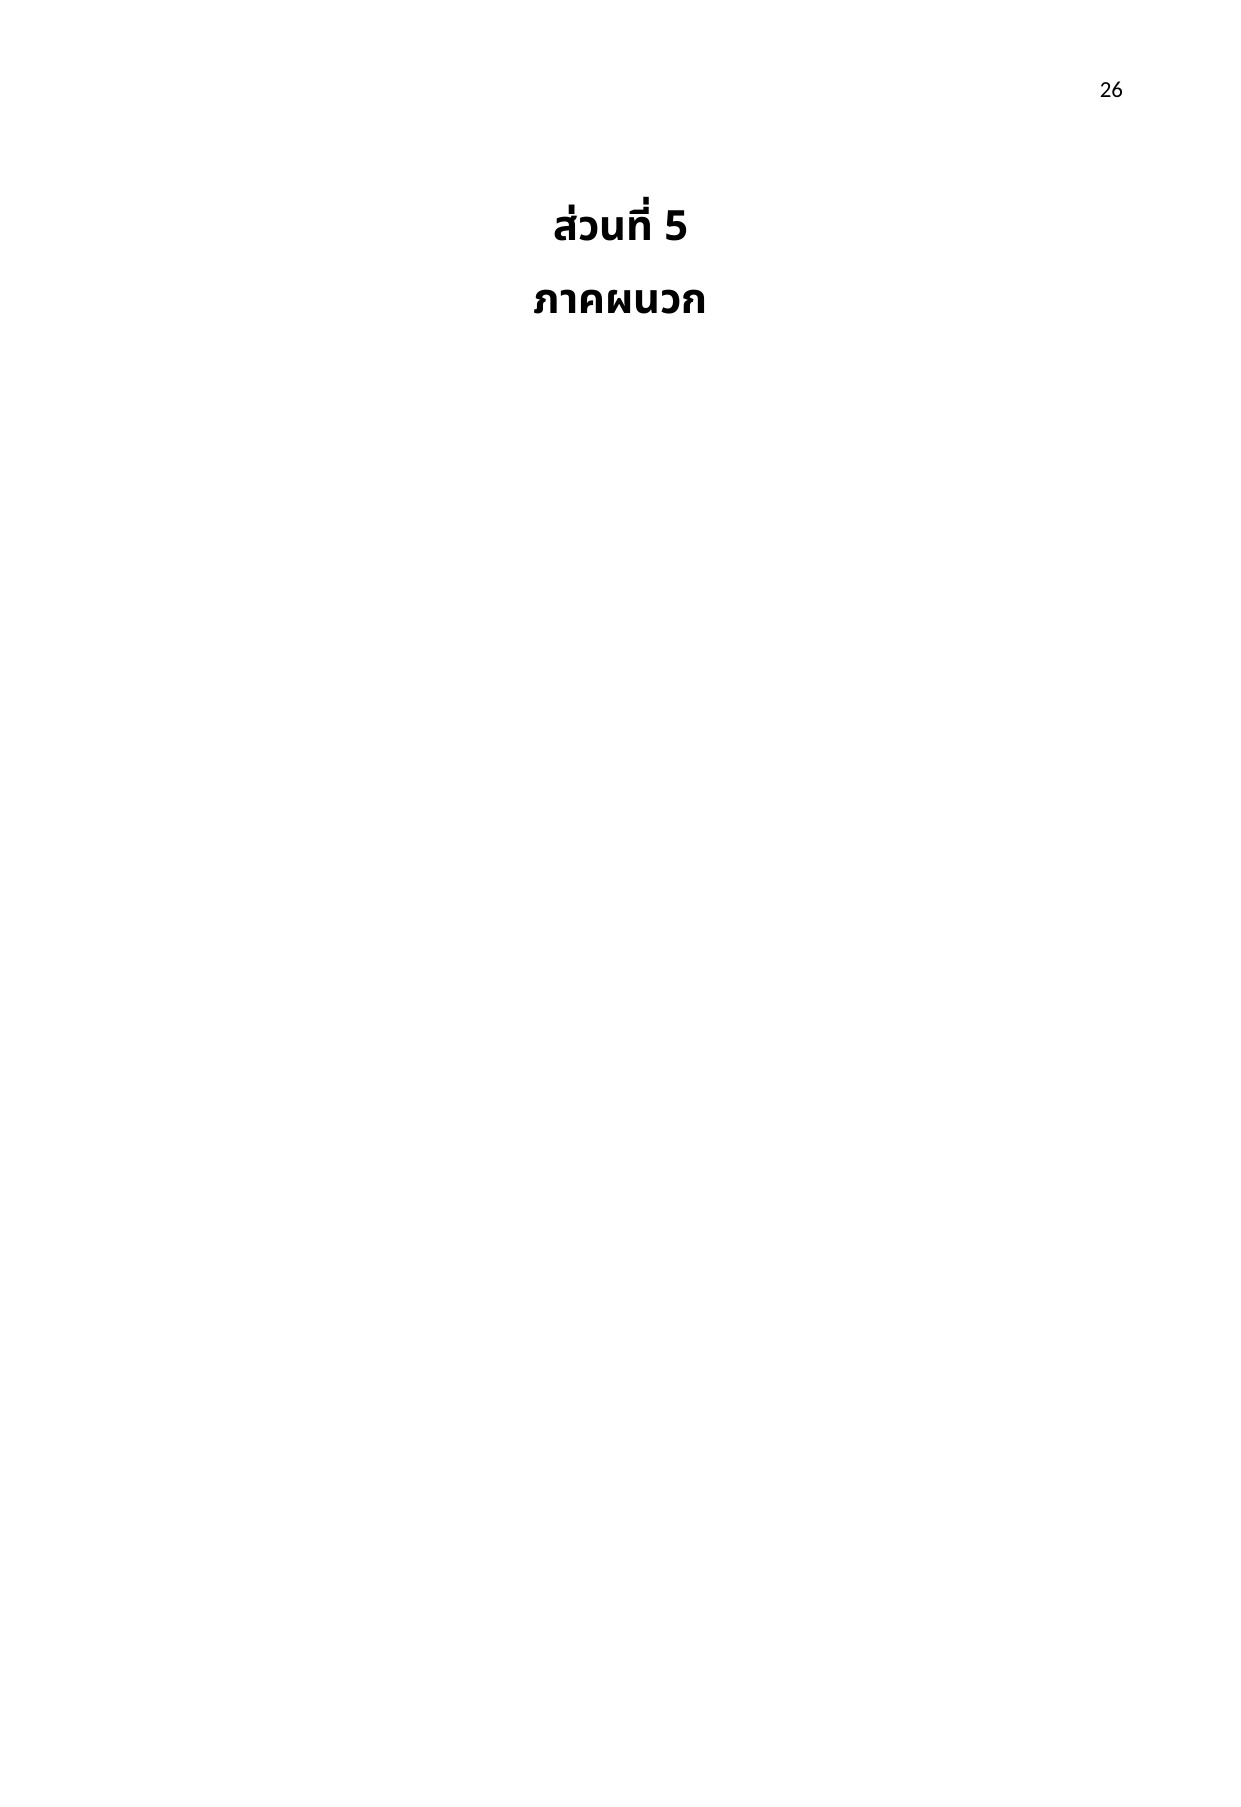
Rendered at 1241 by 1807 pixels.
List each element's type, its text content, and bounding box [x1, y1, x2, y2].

text ภาคผนวก [118, 269, 1123, 332]
text ส่วนที่ 5 [118, 196, 1123, 259]
